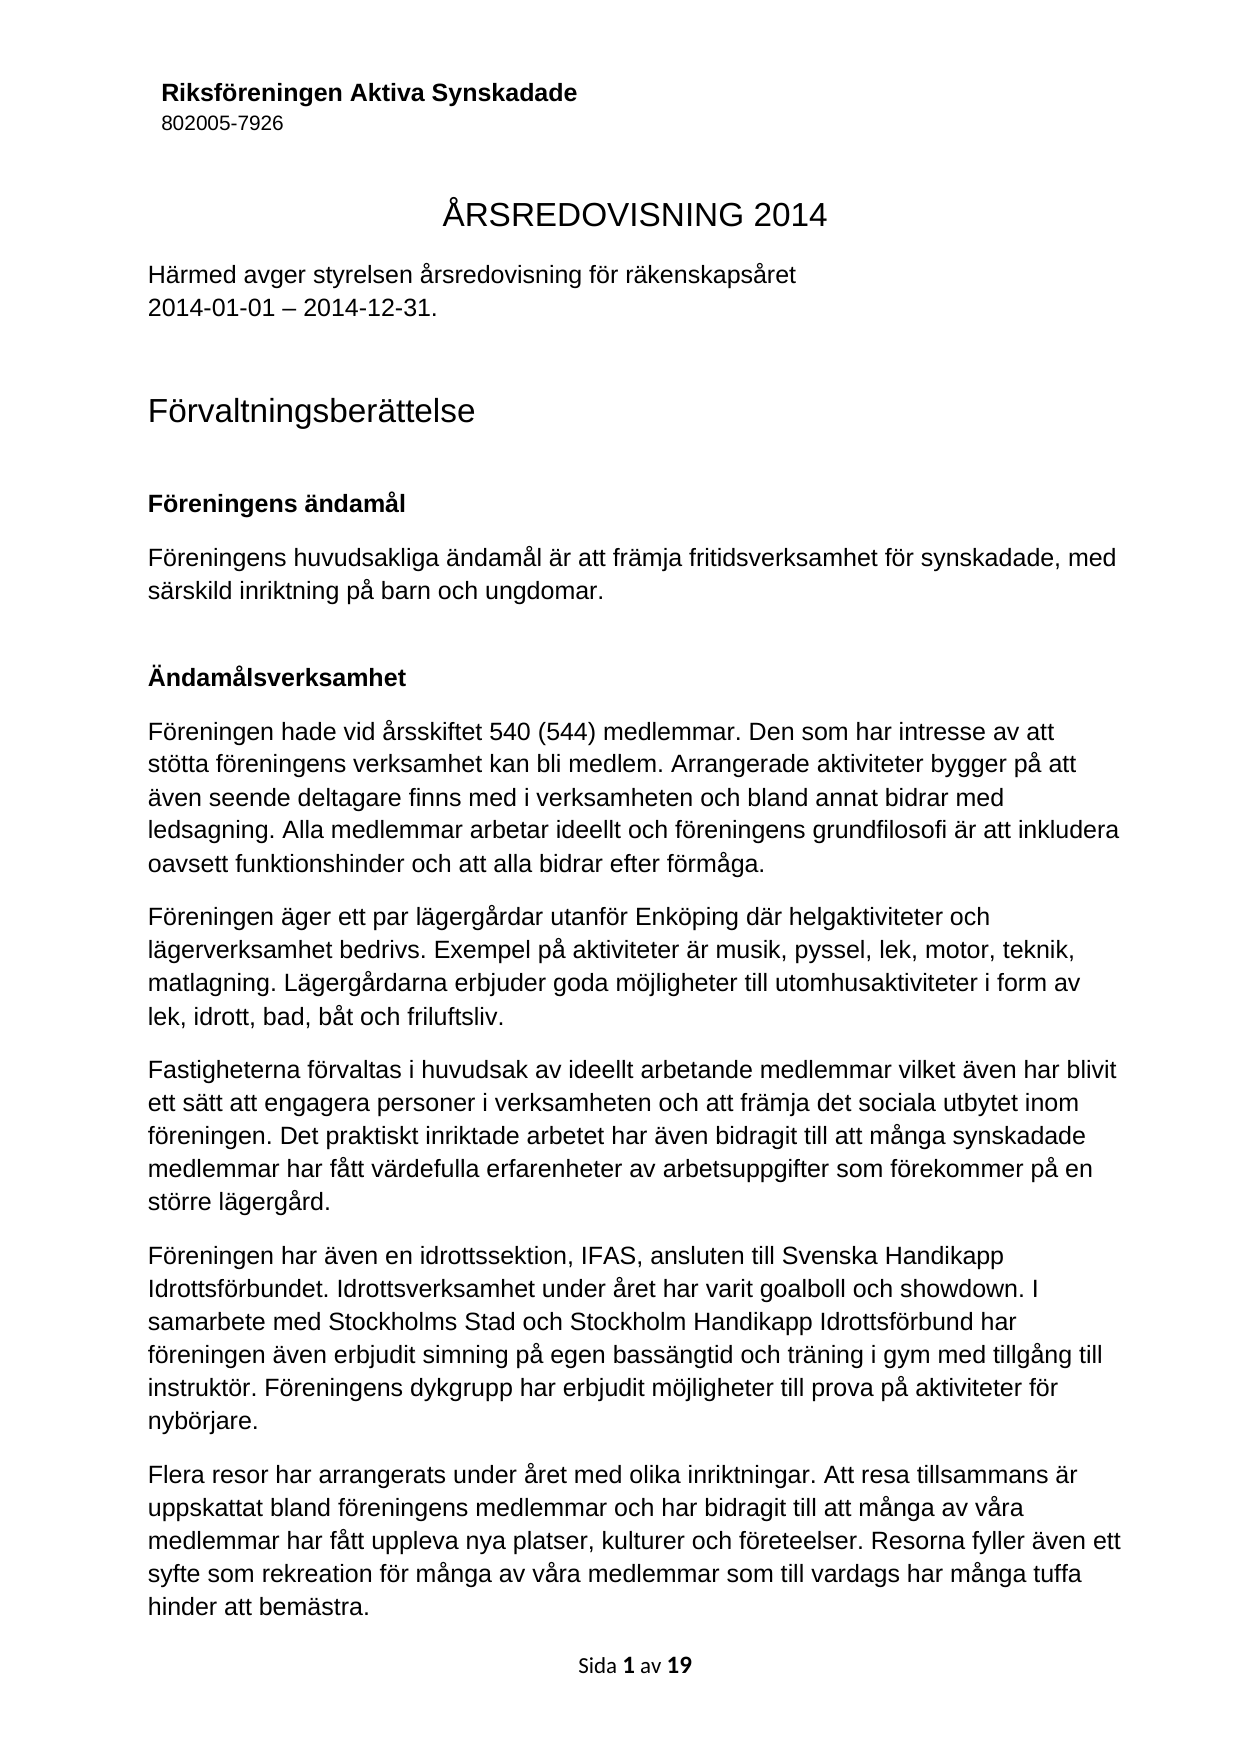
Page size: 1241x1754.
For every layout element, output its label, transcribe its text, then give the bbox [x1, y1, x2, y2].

text Förvaltningsberättelse [148, 347, 1122, 429]
text Föreningen har även en idrottssektion, IFAS, ansluten till Svenska Handikapp Idrottsförbundet. Idrottsverksamhet under året har varit goalboll och showdown. I samarbete med Stockholms Stad och Stockholm Handikapp Idrottsförbund har föreningen även erbjudit simning på egen bassängtid och träning i gym med tillgång till instruktör. Föreningens dykgrupp har erbjudit möjligheter till prova på aktiviteter för nybörjare. [148, 1241, 1122, 1435]
text Fastigheterna förvaltas i huvudsak av ideellt arbetande medlemmar vilket även har blivit ett sätt att engagera personer i verksamheten och att främja det sociala utbytet inom föreningen. Det praktiskt inriktade arbetet har även bidragit till att många synskadade medlemmar har fått värdefulla erfarenheter av arbetsuppgifter som förekommer på en större lägergård. [148, 1055, 1122, 1216]
text Föreningens ändamål [148, 456, 1122, 518]
text Flera resor har arrangerats under året med olika inriktningar. Att resa tillsammans är uppskattat bland föreningens medlemmar och har bidragit till att många av våra medlemmar har fått uppleva nya platser, kulturer och företeelser. Resorna fyller även ett syfte som rekreation för många av våra medlemmar som till vardags har många tuffa hinder att bemästra. [148, 1460, 1122, 1621]
text ÅRSREDOVISNING 2014 [148, 195, 1122, 233]
text Föreningens huvudsakliga ändamål är att främja fritidsverksamhet för synskadade, med särskild inriktning på barn och ungdomar. [148, 543, 1122, 604]
text Föreningen äger ett par lägergårdar utanför Enköping där helgaktiviteter och lägerverksamhet bedrivs. Exempel på aktiviteter är musik, pyssel, lek, motor, teknik, matlagning. Lägergårdarna erbjuder goda möjligheter till utomhusaktiviteter i form av lek, idrott, bad, båt och friluftsliv. [148, 902, 1122, 1030]
text Ändamålsverksamhet [148, 629, 1122, 691]
text Härmed avger styrelsen årsredovisning för räkenskapsåret 2014-01-01 – 2014-12-31. [148, 260, 1122, 322]
text Föreningen hade vid årsskiftet 540 (544) medlemmar. Den som har intresse av att stötta föreningens verksamhet kan bli medlem. Arrangerade aktiviteter bygger på att även seende deltagare finns med i verksamheten och bland annat bidrar med ledsagning. Alla medlemmar arbetar ideellt och föreningens grundfilosofi är att inkludera oavsett funktionshinder och att alla bidrar efter förmåga. [148, 716, 1122, 877]
